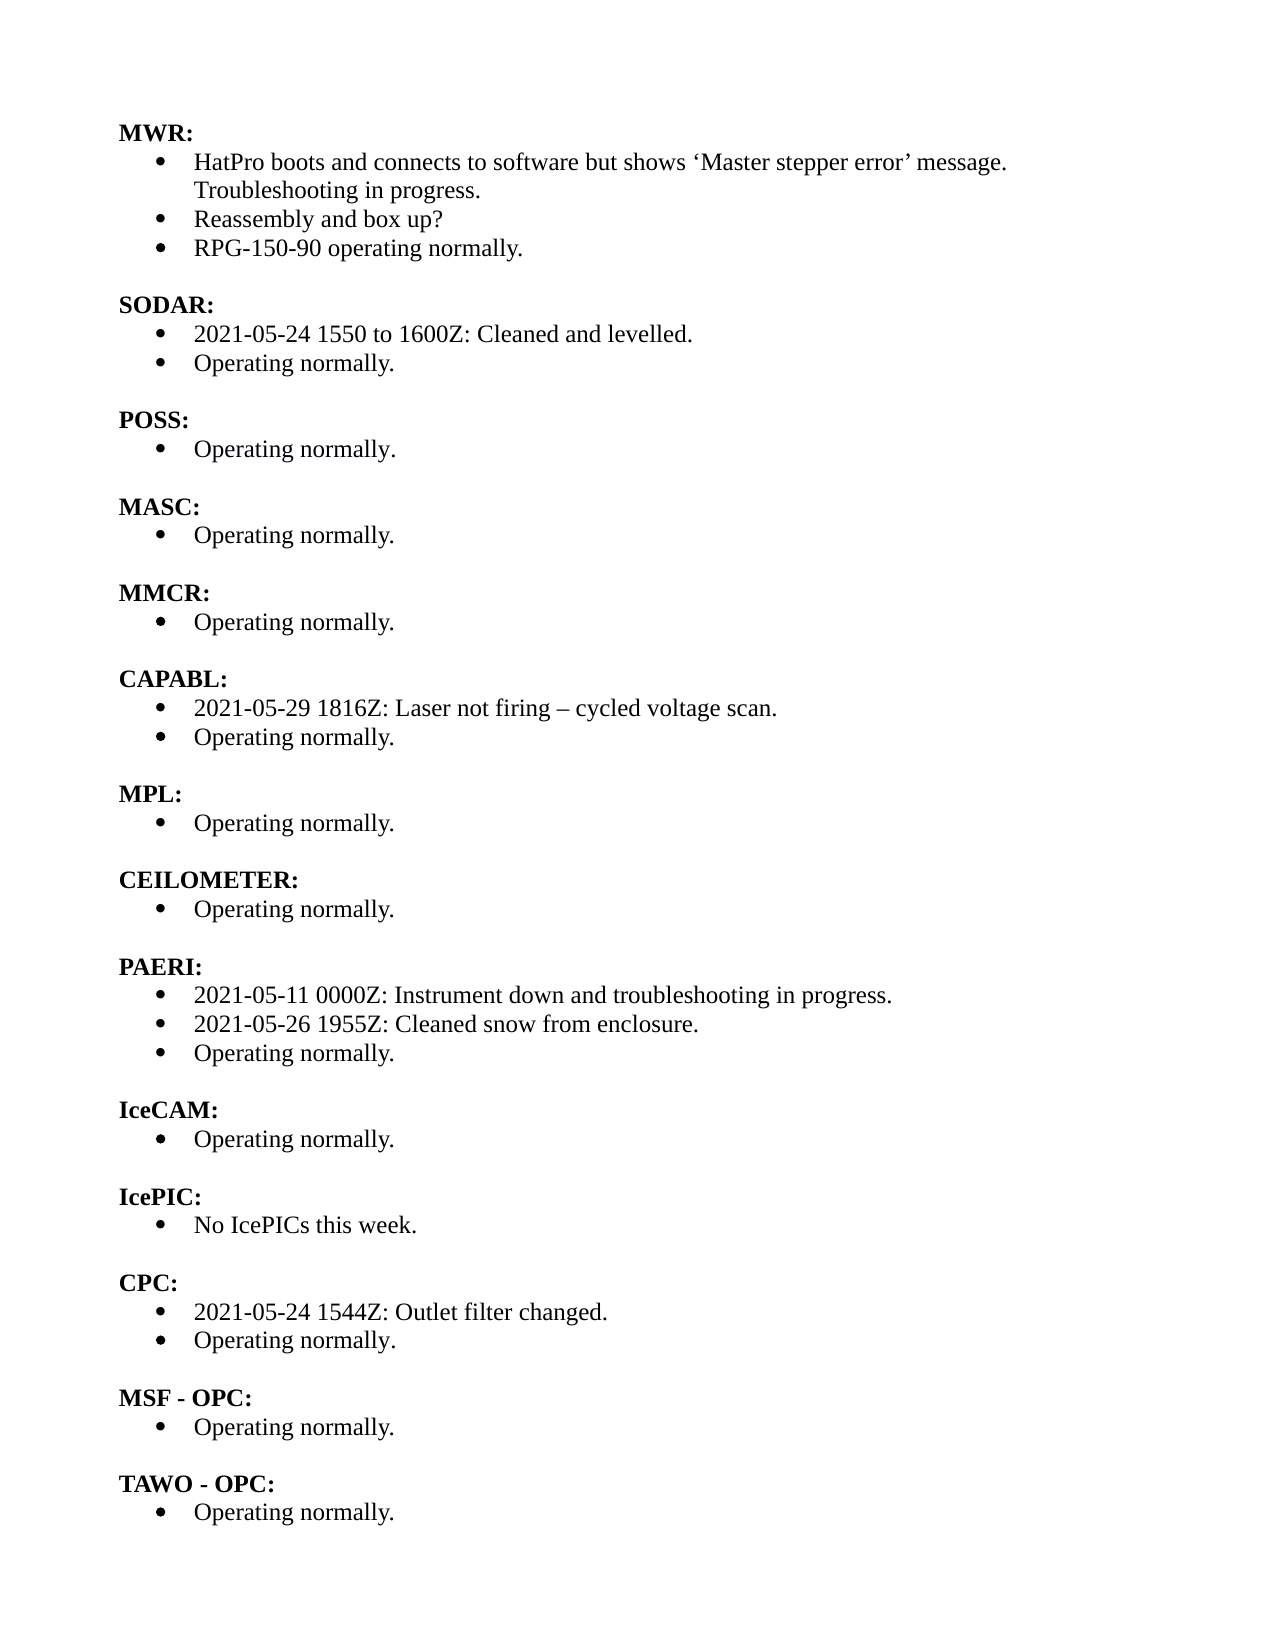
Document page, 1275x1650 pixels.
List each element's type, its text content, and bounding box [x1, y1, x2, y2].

list Operating normally. [156, 1038, 1156, 1067]
text SODAR: [119, 291, 1156, 319]
list 2021-05-24 1550 to 1600Z: Cleaned and levelled. [156, 319, 1156, 348]
list 2021-05-11 0000Z: Instrument down and troubleshooting in progress. [156, 981, 1156, 1009]
text PAERI: [119, 952, 1156, 981]
list Operating normally. [156, 808, 1156, 837]
list Operating normally. [156, 1412, 1149, 1441]
list Operating normally. [156, 434, 1156, 463]
list 2021-05-26 1955Z: Cleaned snow from enclosure. [156, 1009, 1156, 1038]
text CPC: [119, 1268, 1149, 1297]
list 2021-05-24 1544Z: Outlet filter changed. [156, 1297, 1149, 1326]
list HatPro boots and connects to software but shows ‘Master stepper error’ message. Troubleshooting in progress. [156, 147, 1156, 204]
list Reassembly and box up? [156, 204, 1156, 233]
list Operating normally. [156, 722, 1156, 751]
list Operating normally. [156, 348, 1156, 377]
text MWR: [119, 118, 1156, 147]
text CAPABL: [119, 664, 1149, 693]
list Operating normally. [156, 521, 1156, 549]
text MASC: [119, 492, 1149, 521]
text MSF - OPC: [119, 1383, 1149, 1412]
list Operating normally. [156, 894, 1156, 923]
text IceCAM: [119, 1096, 1156, 1124]
list Operating normally. [156, 607, 1149, 636]
list Operating normally. [156, 1124, 1156, 1153]
text IcePIC: [119, 1182, 1149, 1211]
text MMCR: [119, 578, 1156, 607]
text POSS: [119, 406, 1156, 434]
text CEILOMETER: [119, 866, 1156, 894]
list 2021-05-29 1816Z: Laser not firing – cycled voltage scan. [156, 693, 1156, 722]
list No IcePICs this week. [156, 1211, 1156, 1239]
text TAWO - OPC: [119, 1469, 1149, 1497]
list Operating normally. [156, 1497, 1149, 1526]
list RPG-150-90 operating normally. [156, 233, 1156, 262]
list Operating normally. [156, 1326, 1149, 1354]
text MPL: [119, 779, 1156, 808]
